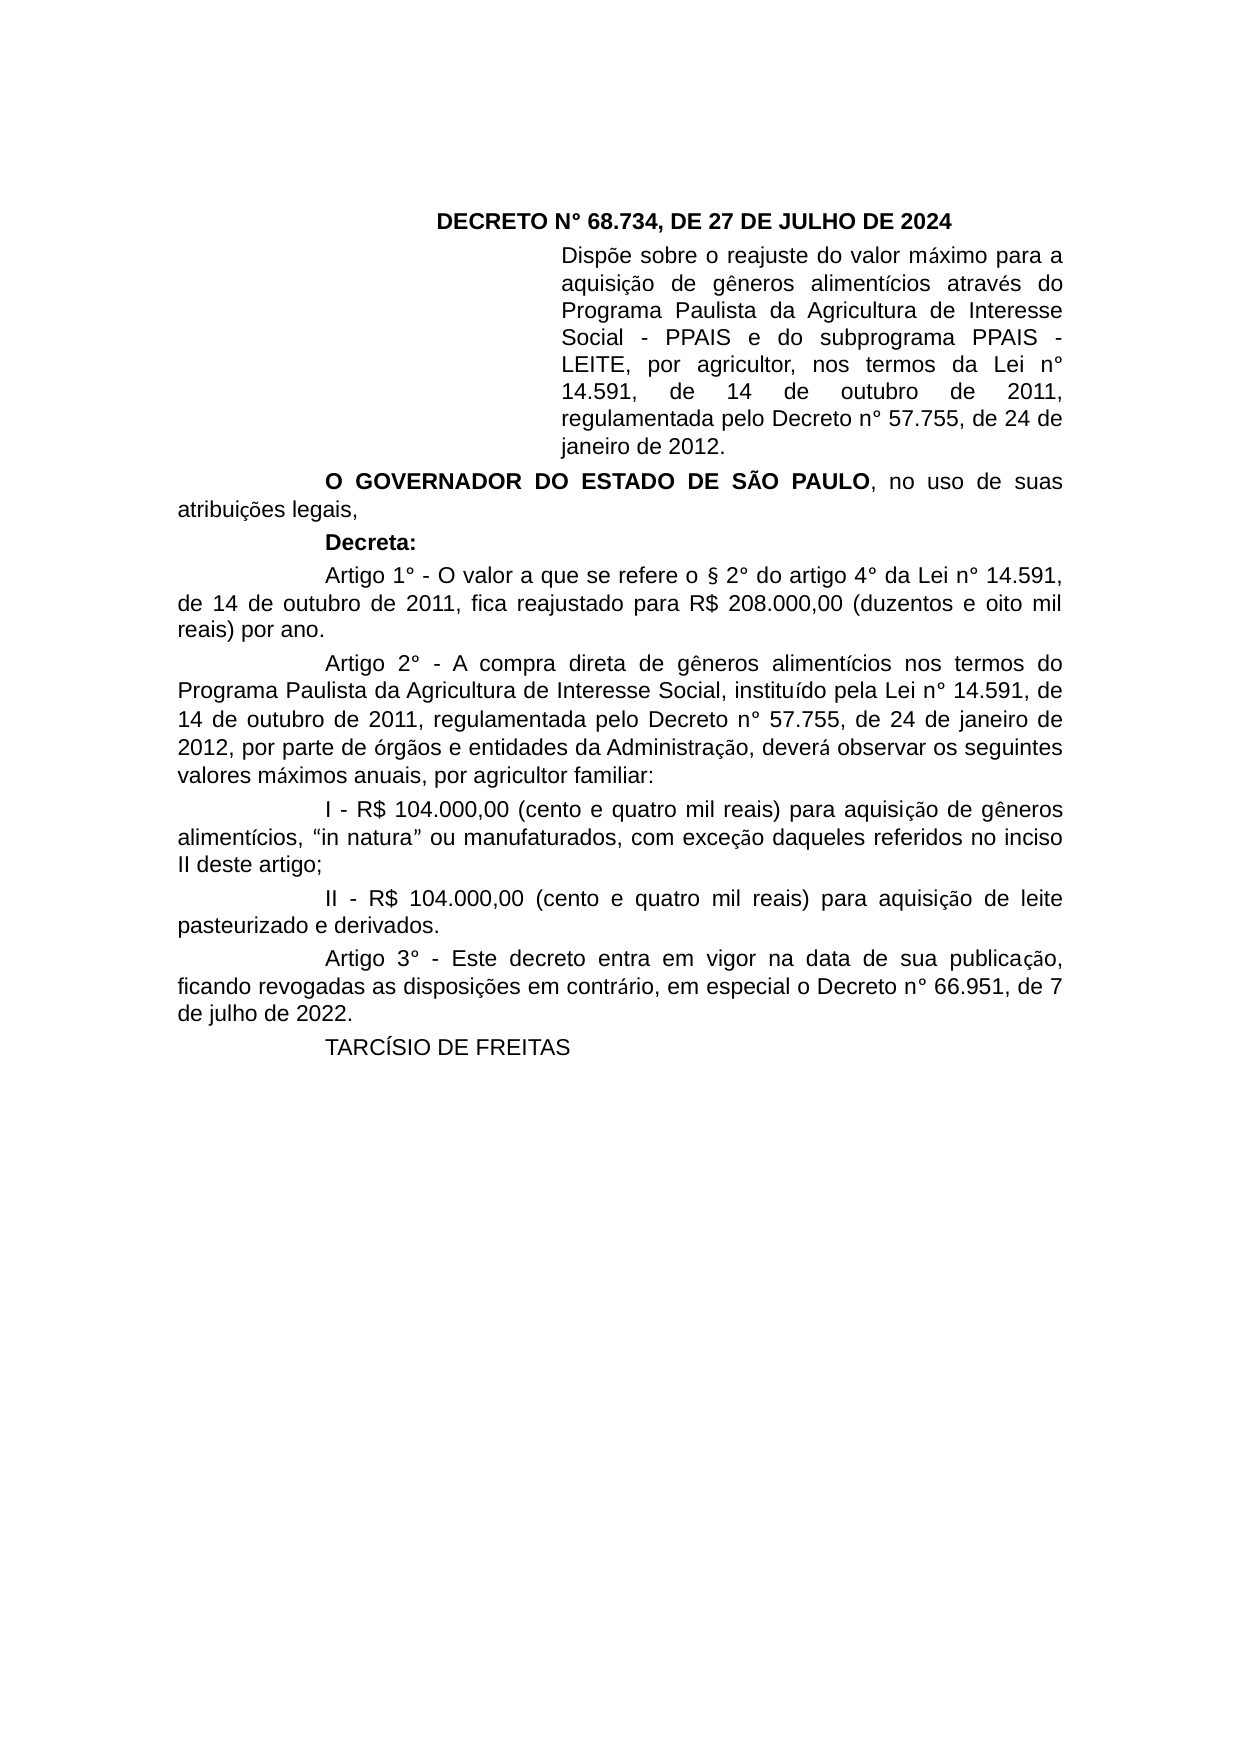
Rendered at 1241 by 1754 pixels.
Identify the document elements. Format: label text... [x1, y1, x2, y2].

text Artigo 2º - A compra direta de gêneros alimentícios nos termos do Programa Paulista da Agricultura de Interesse Social, instituído pela Lei nº 14.591, de 14 de outubro de 2011, regulamentada pelo Decreto nº 57.755, de 24 de janeiro de 2012, por parte de órgãos e entidades da Administração, deverá observar os seguintes valores máximos anuais, por agricultor familiar: [177, 649, 1063, 789]
text Artigo 1º - O valor a que se refere o § 2º do artigo 4º da Lei nº 14.591, de 14 de outubro de 2011, fica reajustado para R$ 208.000,00 (duzentos e oito mil reais) por ano. [177, 562, 1063, 642]
text Artigo 3º - Este decreto entra em vigor na data de sua publicação, ficando revogadas as disposições em contrário, em especial o Decreto nº 66.951, de 7 de julho de 2022. [177, 944, 1063, 1027]
text DECRETO Nº 68.734, DE 27 DE JULHO DE 2024 [177, 207, 1063, 235]
text TARCÍSIO DE FREITAS [177, 1033, 1063, 1061]
text Dispõe sobre o reajuste do valor máximo para a aquisição de gêneros alimentícios através do Programa Paulista da Agricultura de Interesse Social - PPAIS e do subprograma PPAIS - LEITE, por agricultor, nos termos da Lei nº 14.591, de 14 de outubro de 2011, regulamentada pelo Decreto nº 57.755, de 24 de janeiro de 2012. [561, 241, 1063, 461]
text II - R$ 104.000,00 (cento e quatro mil reais) para aquisição de leite pasteurizado e derivados. [177, 884, 1063, 938]
text Decreta: [177, 529, 1063, 555]
text I - R$ 104.000,00 (cento e quatro mil reais) para aquisição de gêneros alimentícios, “in natura” ou manufaturados, com exceção daqueles referidos no inciso II deste artigo; [177, 795, 1063, 877]
text O GOVERNADOR DO ESTADO DE SÃO PAULO, no uso de suas atribuições legais, [177, 467, 1063, 523]
